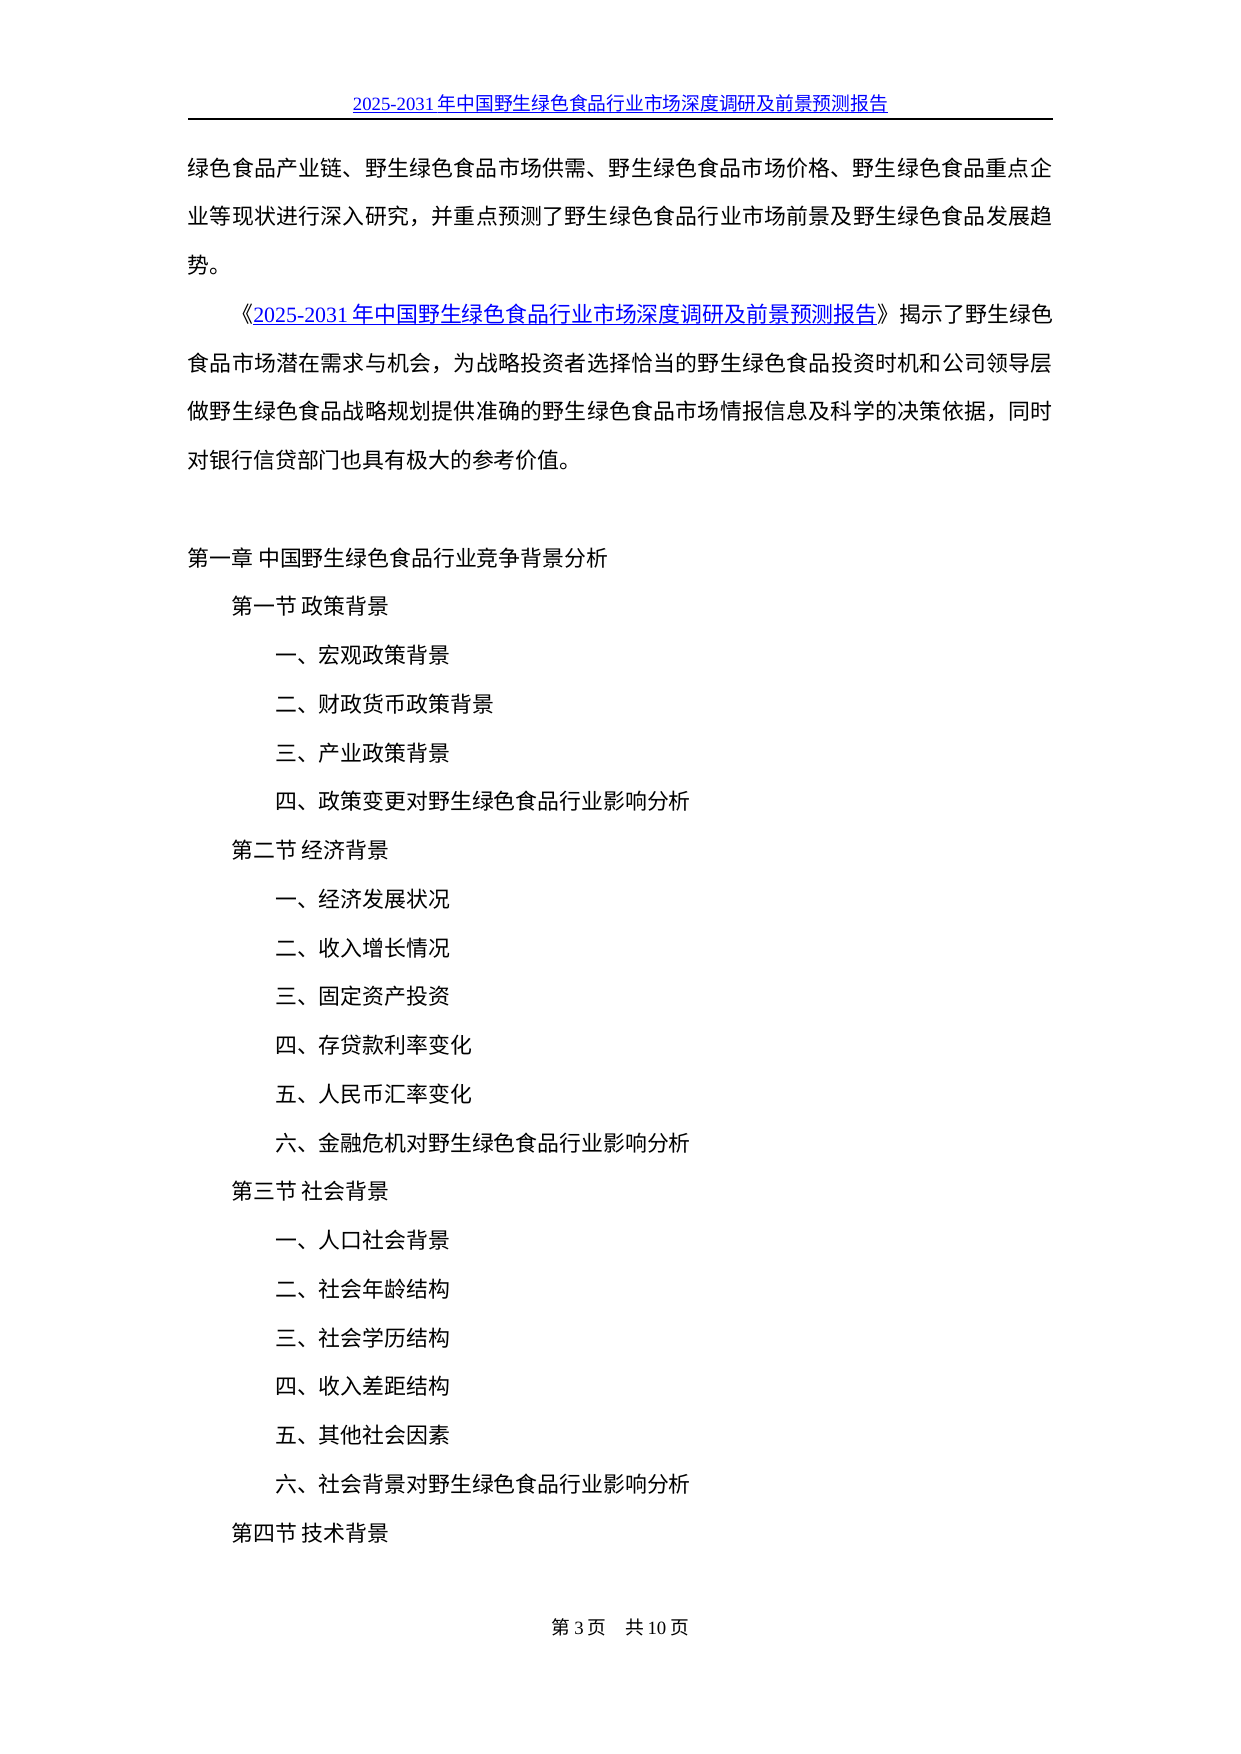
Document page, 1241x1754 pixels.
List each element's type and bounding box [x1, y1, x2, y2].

text [187, 150, 1053, 1548]
